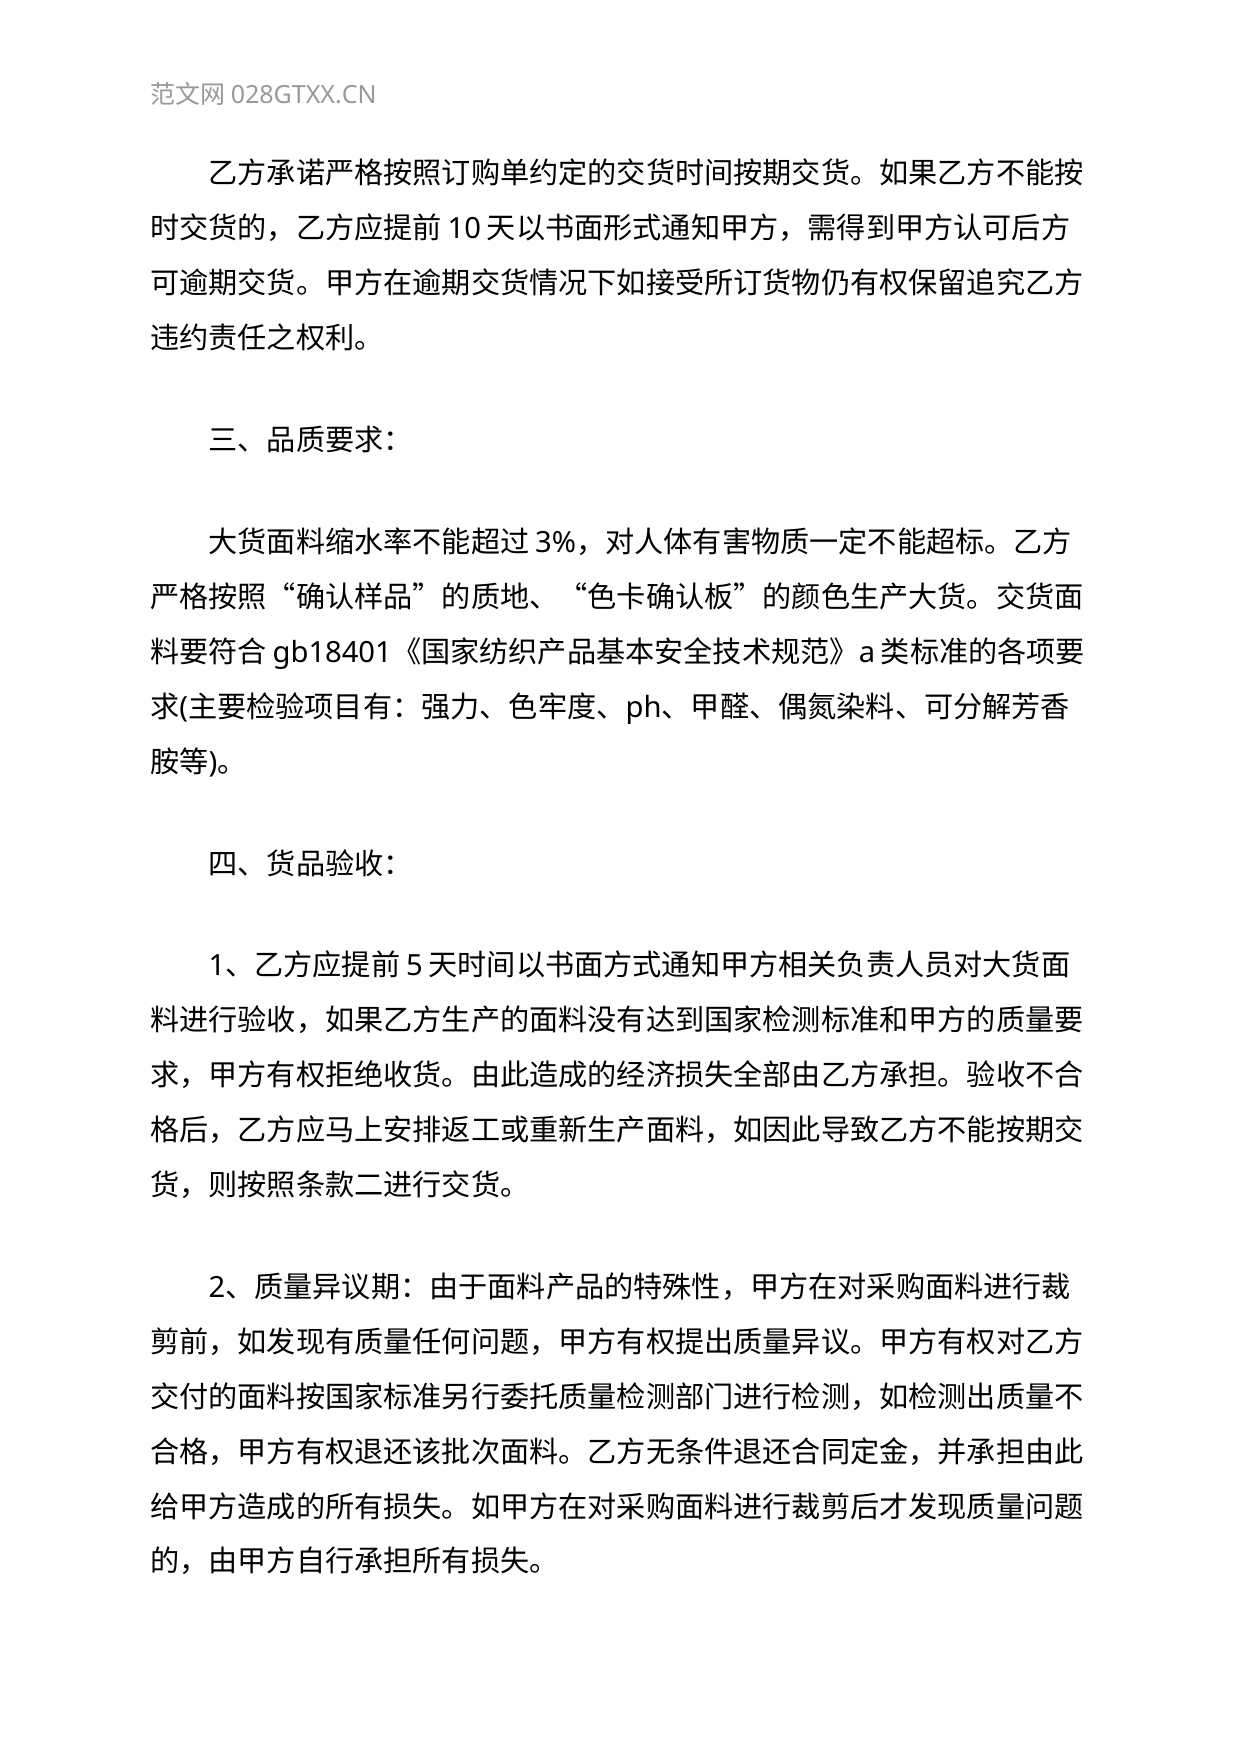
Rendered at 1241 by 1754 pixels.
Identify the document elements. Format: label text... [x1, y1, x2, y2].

text 乙方承诺严格按照订购单约定的交货时间按期交货。如果乙方不能按时交货的，乙方应提前10天以书面形式通知甲方，需得到甲方认可后方可逾期交货。甲方在逾期交货情况下如接受所订货物仍有权保留追究乙方违约责任之权利。 [150, 150, 1090, 357]
text 2、质量异议期：由于面料产品的特殊性，甲方在对采购面料进行裁剪前，如发现有质量任何问题，甲方有权提出质量异议。甲方有权对乙方交付的面料按国家标准另行委托质量检测部门进行检测，如检测出质量不合格，甲方有权退还该批次面料。乙方无条件退还合同定金，并承担由此给甲方造成的所有损失。如甲方在对采购面料进行裁剪后才发现质量问题的，由甲方自行承担所有损失。 [150, 1263, 1090, 1580]
text 大货面料缩水率不能超过3%，对人体有害物质一定不能超标。乙方严格按照“确认样品”的质地、“色卡确认板”的颜色生产大货。交货面料要符合gb18401《国家纺织产品基本安全技术规范》a类标准的各项要求(主要检验项目有：强力、色牢度、ph、甲醛、偶氮染料、可分解芳香胺等)。 [150, 518, 1090, 781]
text 1、乙方应提前5天时间以书面方式通知甲方相关负责人员对大货面料进行验收，如果乙方生产的面料没有达到国家检测标准和甲方的质量要求，甲方有权拒绝收货。由此造成的经济损失全部由乙方承担。验收不合格后，乙方应马上安排返工或重新生产面料，如因此导致乙方不能按期交货，则按照条款二进行交货。 [150, 942, 1090, 1204]
text 四、货品验收： [150, 840, 1090, 882]
text 三、品质要求： [150, 417, 1090, 459]
